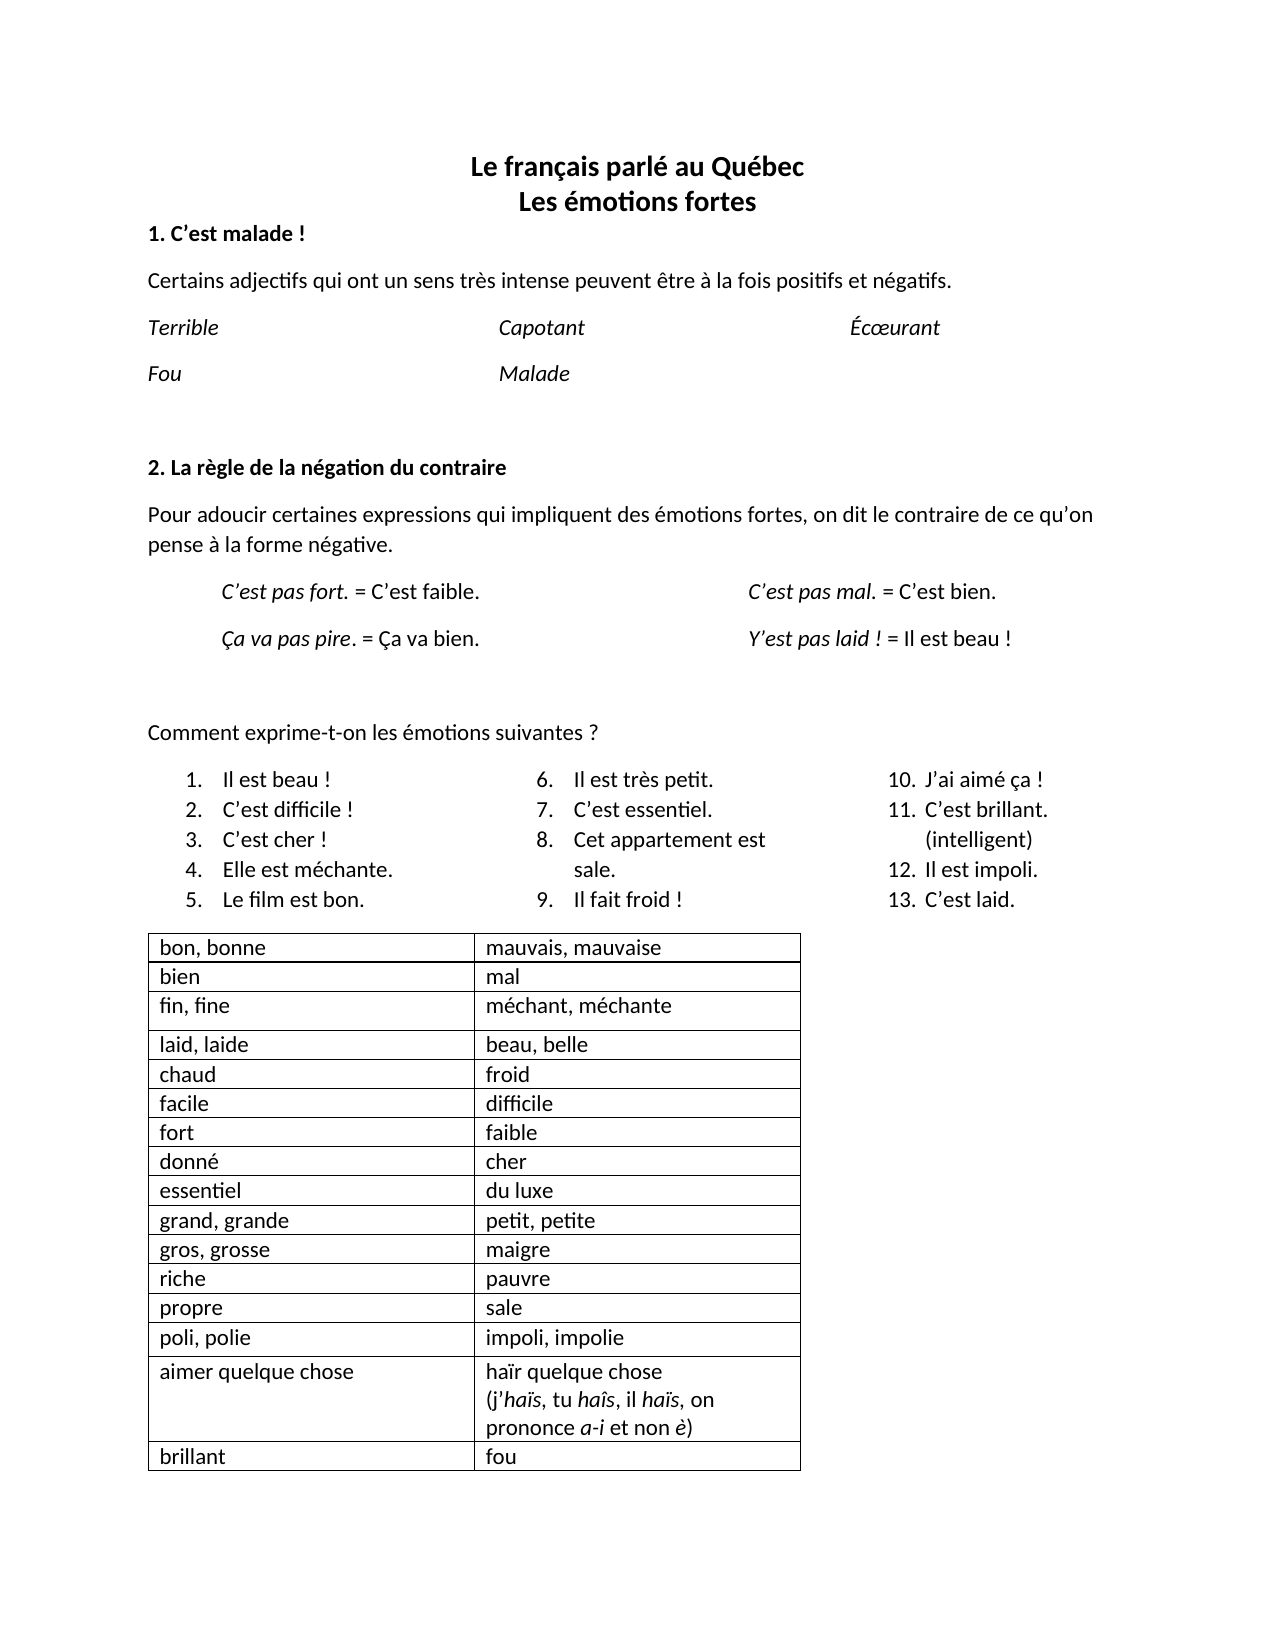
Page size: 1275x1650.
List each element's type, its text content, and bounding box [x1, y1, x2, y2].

table_cell méchant, méchante [475, 992, 800, 1029]
table_cell faible [475, 1118, 800, 1146]
table_cell impoli, impolie [475, 1323, 800, 1356]
text Ça va pas pire. = Ça va bien. [148, 624, 601, 652]
table_cell laid, laide [149, 1031, 474, 1059]
table_cell petit, petite [475, 1206, 800, 1234]
table_cell grand, grande [149, 1206, 474, 1234]
list C’est difficile ! [185, 795, 425, 823]
table_cell donné [149, 1147, 474, 1175]
table_cell chaud [149, 1060, 474, 1088]
text C’est pas mal. = C’est bien. [674, 577, 1127, 605]
text Pour adoucir certaines expressions qui impliquent des émotions fortes, on dit le contraire de ce qu’on pense à la forme négative. [148, 500, 1127, 558]
table_cell haïr quelque chose (j’haïs, tu haîs, il haïs, on prononce a-i et non è) [475, 1357, 800, 1441]
text Y’est pas laid ! = Il est beau ! [674, 624, 1127, 652]
list Cet appartement est sale. [536, 825, 776, 883]
table_header bon, bonne [149, 934, 474, 961]
list Elle est méchante. [185, 855, 425, 883]
table_cell difficile [475, 1089, 800, 1117]
text Fou [148, 359, 425, 387]
list Le film est bon. [185, 886, 425, 913]
text Certains adjectifs qui ont un sens très intense peuvent être à la fois positifs et négatifs. [148, 266, 1127, 294]
table_cell facile [149, 1089, 474, 1117]
text C’est pas fort. = C’est faible. [148, 577, 601, 605]
text 1. C’est malade ! [148, 219, 1127, 247]
table_cell aimer quelque chose [149, 1357, 474, 1441]
table_cell mal [475, 963, 800, 991]
text Terrible [148, 313, 425, 341]
table_cell poli, polie [149, 1323, 474, 1356]
table_cell riche [149, 1264, 474, 1292]
table_cell gros, grosse [149, 1235, 474, 1263]
list C’est brillant. (intelligent) [887, 795, 1127, 853]
text 2. La règle de la négation du contraire [148, 453, 1127, 481]
text Le français parlé au Québec [148, 148, 1127, 183]
table_header mauvais, mauvaise [475, 934, 800, 961]
list Il est impoli. [887, 855, 1127, 883]
table_cell beau, belle [475, 1031, 800, 1059]
table_cell du luxe [475, 1176, 800, 1205]
text Les émotions fortes [148, 183, 1127, 219]
table_cell propre [149, 1294, 474, 1322]
table_cell fort [149, 1118, 474, 1146]
text Comment exprime-t-on les émotions suivantes ? [148, 718, 1127, 746]
table_cell fou [475, 1442, 800, 1470]
table_cell froid [475, 1060, 800, 1088]
text Capotant [499, 313, 776, 341]
table_cell bien [149, 963, 474, 991]
table_cell essentiel [149, 1176, 474, 1205]
table_cell pauvre [475, 1264, 800, 1292]
list Il est très petit. [536, 765, 776, 793]
table_cell maigre [475, 1235, 800, 1263]
list C’est essentiel. [536, 795, 776, 823]
text Écœurant [850, 313, 1127, 341]
table_cell sale [475, 1294, 800, 1322]
list C’est cher ! [185, 825, 425, 853]
list Il est beau ! [185, 765, 425, 793]
list J’ai aimé ça ! [887, 765, 1127, 793]
list Il fait froid ! [536, 886, 776, 913]
list C’est laid. [887, 886, 1127, 913]
text Malade [499, 359, 776, 387]
table_cell fin, fine [149, 992, 474, 1029]
table_cell brillant [149, 1442, 474, 1470]
table_cell cher [475, 1147, 800, 1175]
